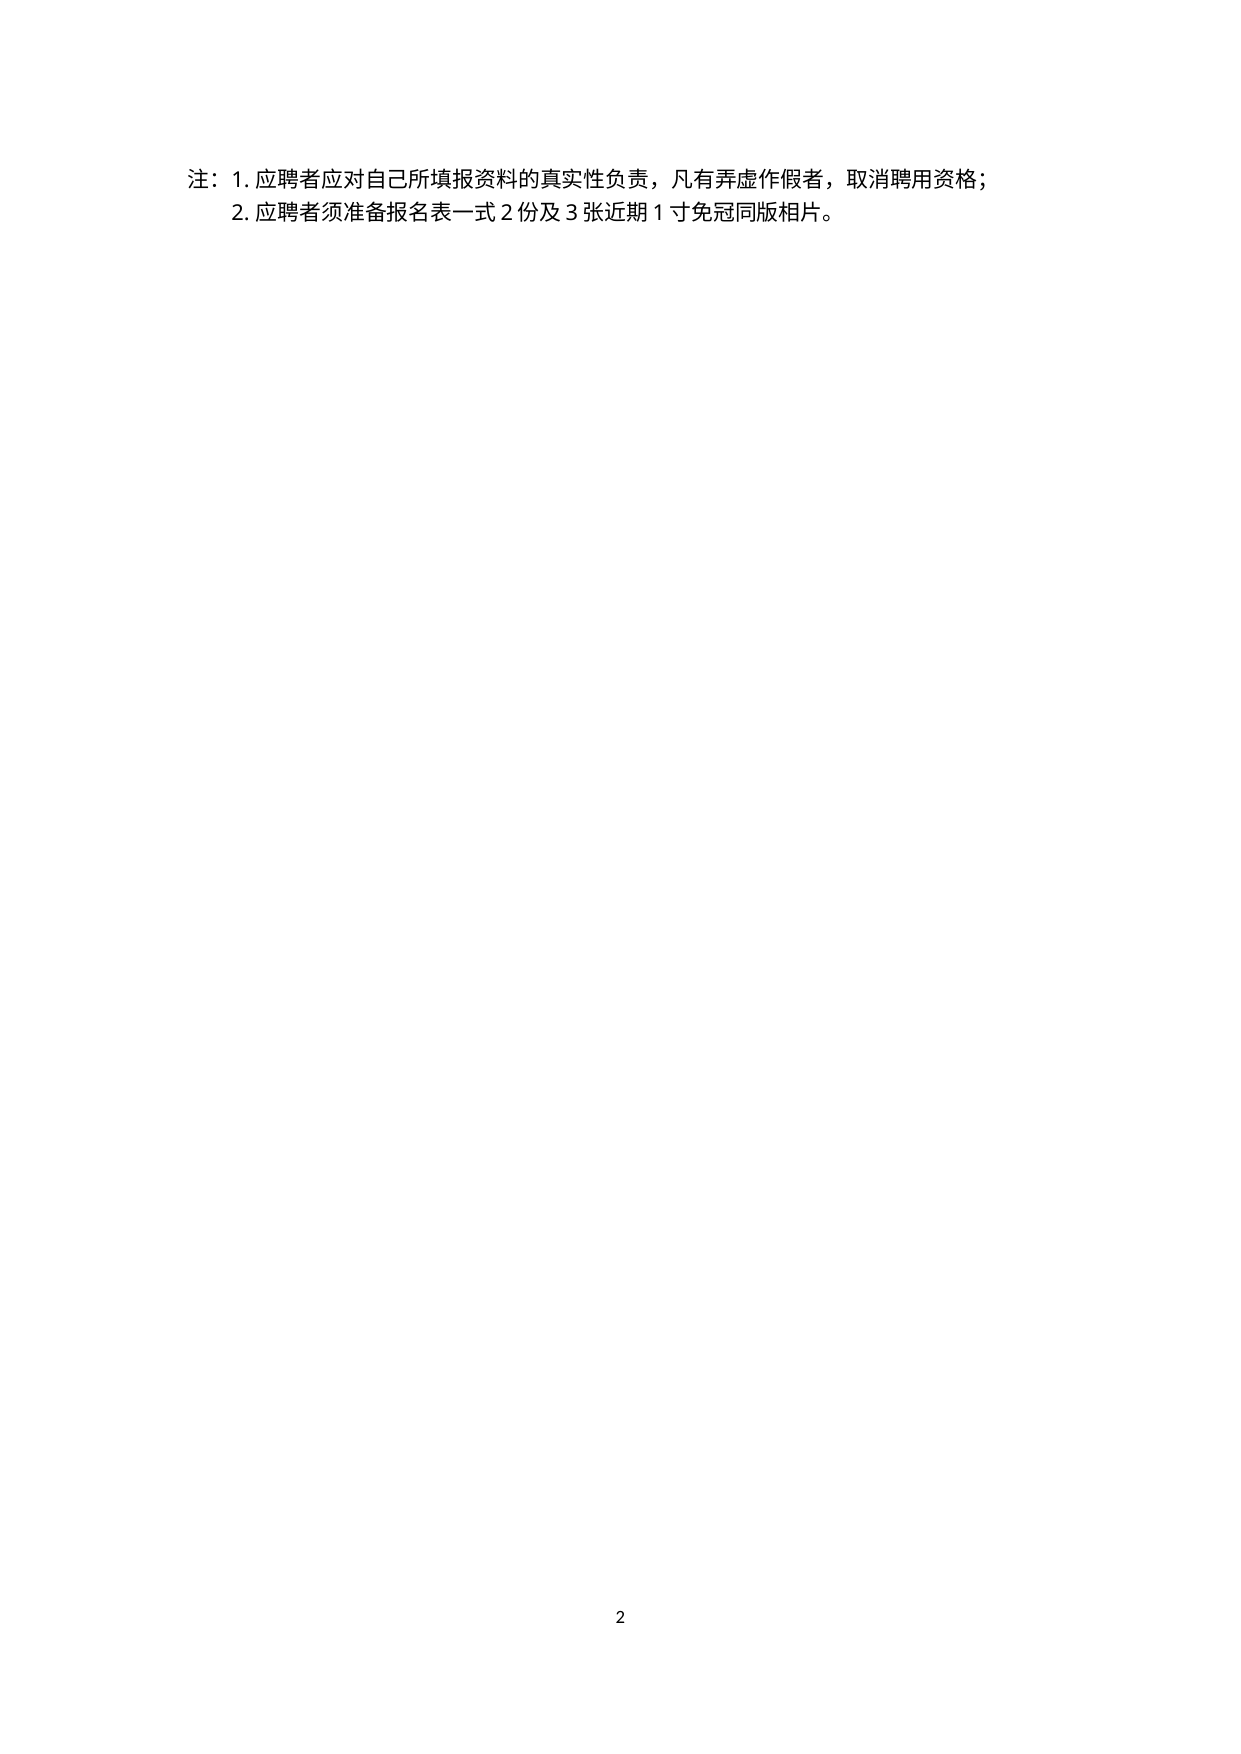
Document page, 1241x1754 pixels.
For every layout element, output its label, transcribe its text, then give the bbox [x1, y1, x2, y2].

text 注：1. 应聘者应对自己所填报资料的真实性负责，凡有弄虚作假者，取消聘用资格； [187, 162, 1053, 194]
text 2. 应聘者须准备报名表一式2份及3张近期1寸免冠同版相片。 [231, 194, 1053, 227]
